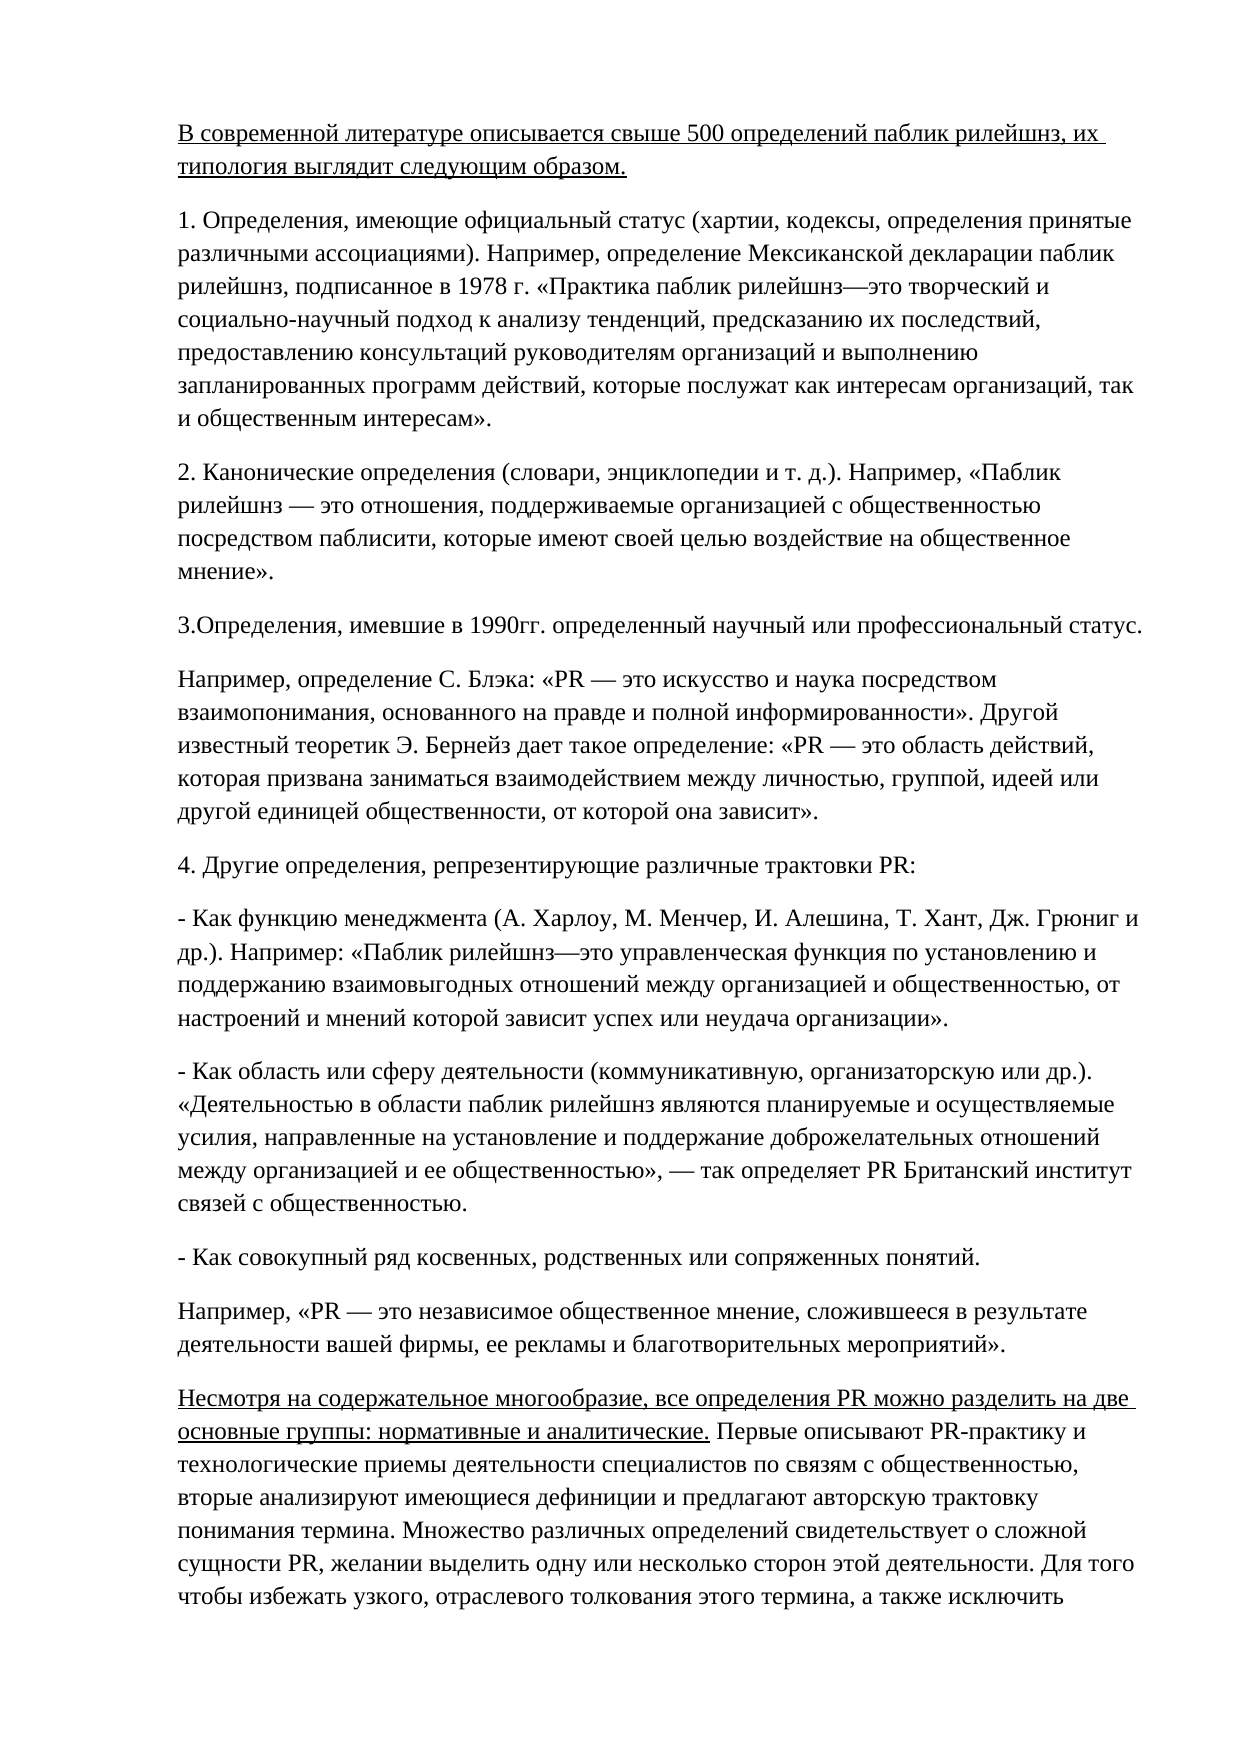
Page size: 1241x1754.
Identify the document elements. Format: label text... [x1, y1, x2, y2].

text 4. Другие определения, репрезентирующие различные трактовки PR: [177, 850, 1152, 878]
text 3.Определения, имевшие в 1990гг. определенный научный или профессиональный статус. [177, 610, 1152, 639]
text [177, 1383, 1152, 1610]
text - Как область или сферу деятельности (коммуникативную, организаторскую или др.). «Деятельностью в области паблик рилейшнз являются планируемые и осуществляемые усилия, направленные на установление и поддержание доброжелательных отношений между организацией и ее общественностью», — так определяет PR Британский институт связей с общественностью. [177, 1056, 1152, 1217]
text 1. Определения, имеющие официальный статус (хартии, кодексы, определения принятые различными ассоциациями). Например, определение Мексиканской декларации паблик рилейшнз, подписанное в 1978 г. «Практика паблик рилейшнз—это творческий и социально-научный подход к анализу тенденций, предсказанию их последствий, предоставлению консультаций руководителям организаций и выполнению запланированных программ действий, которые послужат как интересам организаций, так и общественным интересам». [177, 205, 1152, 432]
text - Как функцию менеджмента (А. Харлоу, М. Менчер, И. Алешина, Т. Хант, Дж. Грюниг и др.). Например: «Паблик рилейшнз—это управленческая функция по установлению и поддержанию взаимовыгодных отношений между организацией и общественностью, от настроений и мнений которой зависит успех или неудача организации». [177, 903, 1152, 1031]
text Например, «PR — это независимое общественное мнение, сложившееся в результате деятельности вашей фирмы, ее рекламы и благотворительных мероприятий». [177, 1296, 1152, 1358]
text В современной литературе описывается свыше 500 определений паблик рилейшнз, их типология выглядит следующим образом. [177, 118, 1152, 180]
text Например, определение С. Блэка: «PR — это искусство и наука посредством взаимопонимания, основанного на правде и полной информированности». Другой известный теоретик Э. Бернейз дает такое определение: «PR — это область действий, которая призвана заниматься взаимодействием между личностью, группой, идеей или другой единицей общественности, от которой она зависит». [177, 664, 1152, 824]
text - Как совокупный ряд косвенных, родственных или сопряженных понятий. [177, 1242, 1152, 1271]
text 2. Канонические определения (словари, энциклопедии и т. д.). Например, «Паблик рилейшнз — это отношения, поддерживаемые организацией с общественностью посредством паблисити, которые имеют своей целью воздействие на общественное мнение». [177, 457, 1152, 585]
